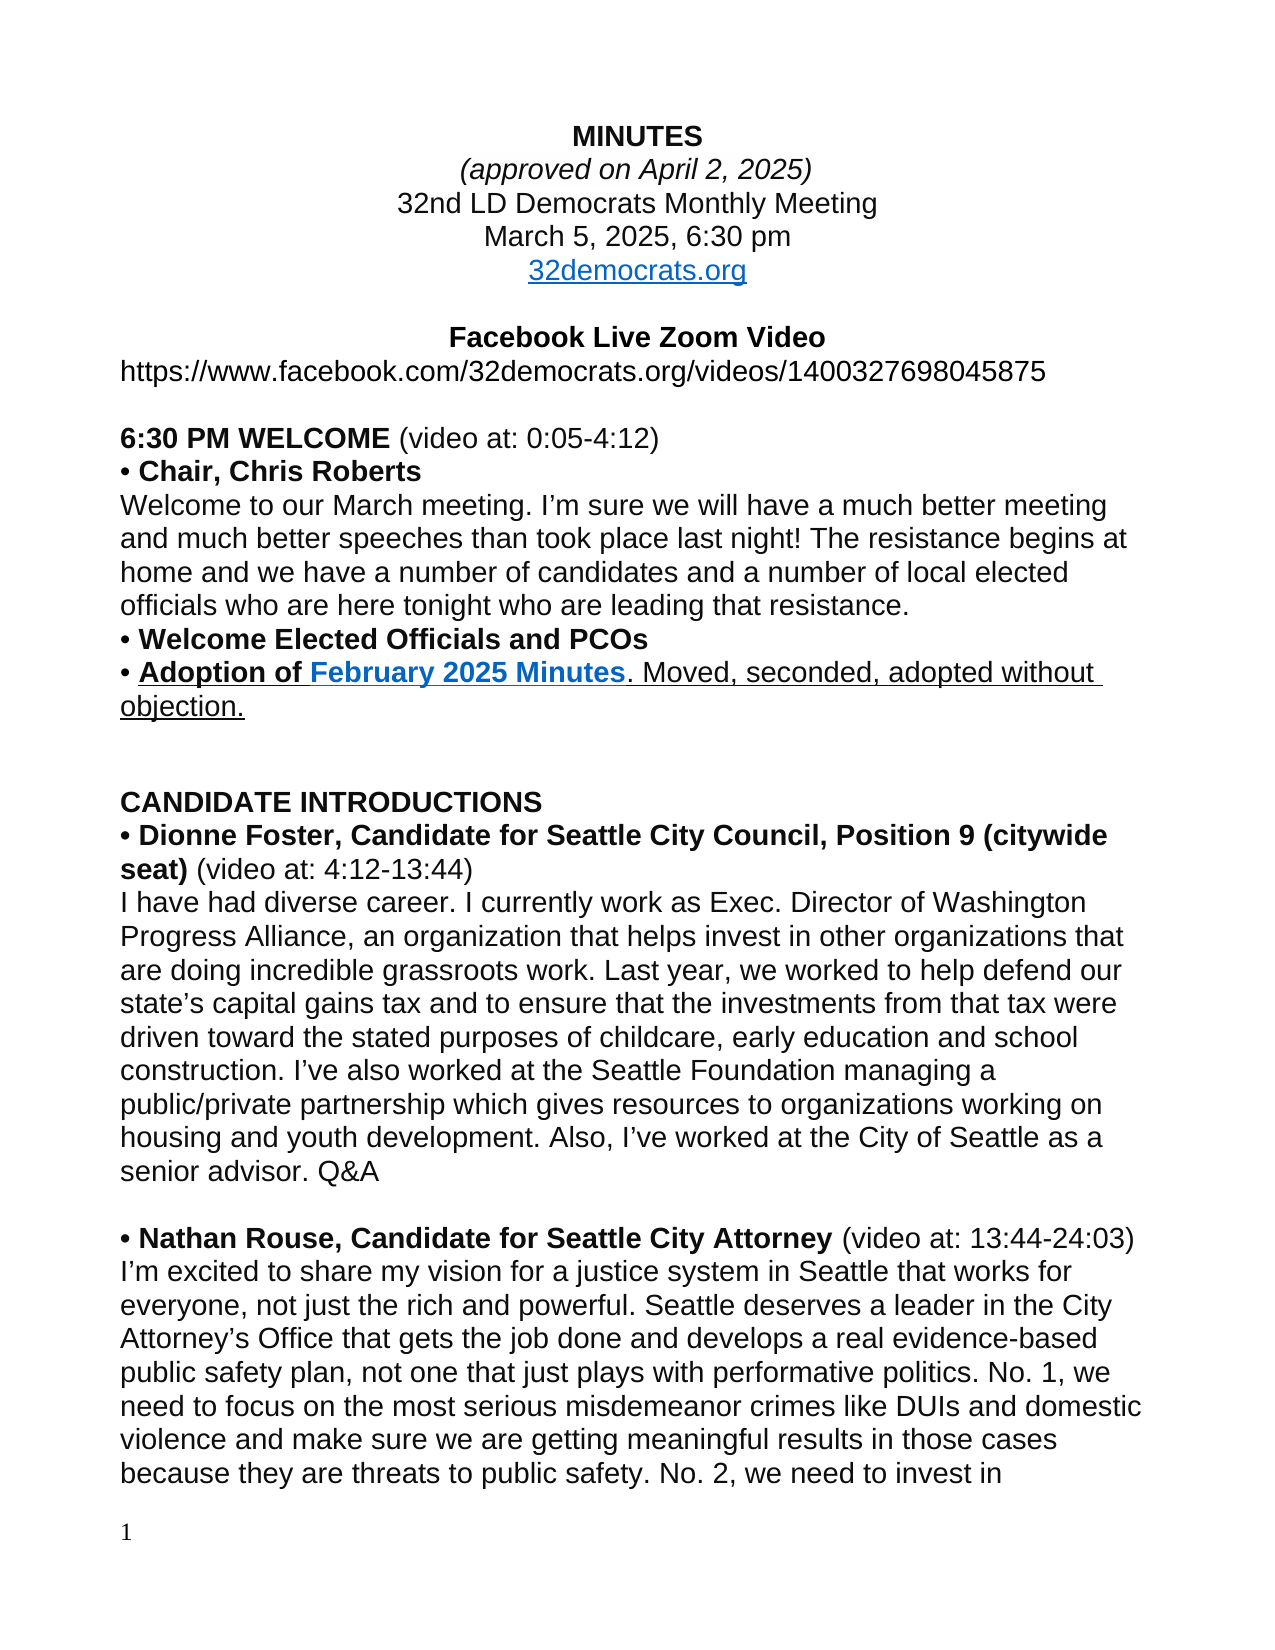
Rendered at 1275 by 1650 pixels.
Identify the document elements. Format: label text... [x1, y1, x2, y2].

text • Dionne Foster, Candidate for Seattle City Council, Position 9 (citywide seat) (video at: 4:12-13:44) I have had diverse career. I currently work as Exec. Director of Washington Progress Alliance, an organization that helps invest in other organizations that are doing incredible grassroots work. Last year, we worked to help defend our state’s capital gains tax and to ensure that the investments from that tax were driven toward the stated purposes of childcare, early education and school construction. I’ve also worked at the Seattle Foundation managing a public/private partnership which gives resources to organizations working on housing and youth development. Also, I’ve worked at the City of Seattle as a senior advisor. Q&A [120, 818, 1155, 1187]
text CANDIDATE INTRODUCTIONS [120, 751, 1155, 818]
text March 5, 2025, 6:30 pm [120, 219, 1155, 253]
text MINUTES (approved on April 2, 2025) [120, 119, 572, 186]
text https://www.facebook.com/32democrats.org/videos/1400327698045875 6:30 PM WELCOME (video at: 0:05-4:12) • Chair, Chris Roberts [120, 353, 1155, 488]
text 32democrats.org [120, 253, 1155, 286]
text • Adoption of February 2025 Minutes. Moved, seconded, adopted without objection. [120, 655, 1155, 751]
text Facebook Live Zoom Video [120, 320, 1155, 353]
text MINUTES (approved on April 2, 2025) [703, 119, 1155, 186]
text 32nd LD Democrats Monthly Meeting [120, 186, 1155, 219]
text • Welcome Elected Officials and PCOs [120, 622, 1155, 655]
text Welcome to our March meeting. I’m sure we will have a much better meeting and much better speeches than took place last night! The resistance begins at home and we have a number of candidates and a number of local elected officials who are here tonight who are leading that resistance. [120, 488, 1155, 622]
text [120, 1221, 1155, 1489]
